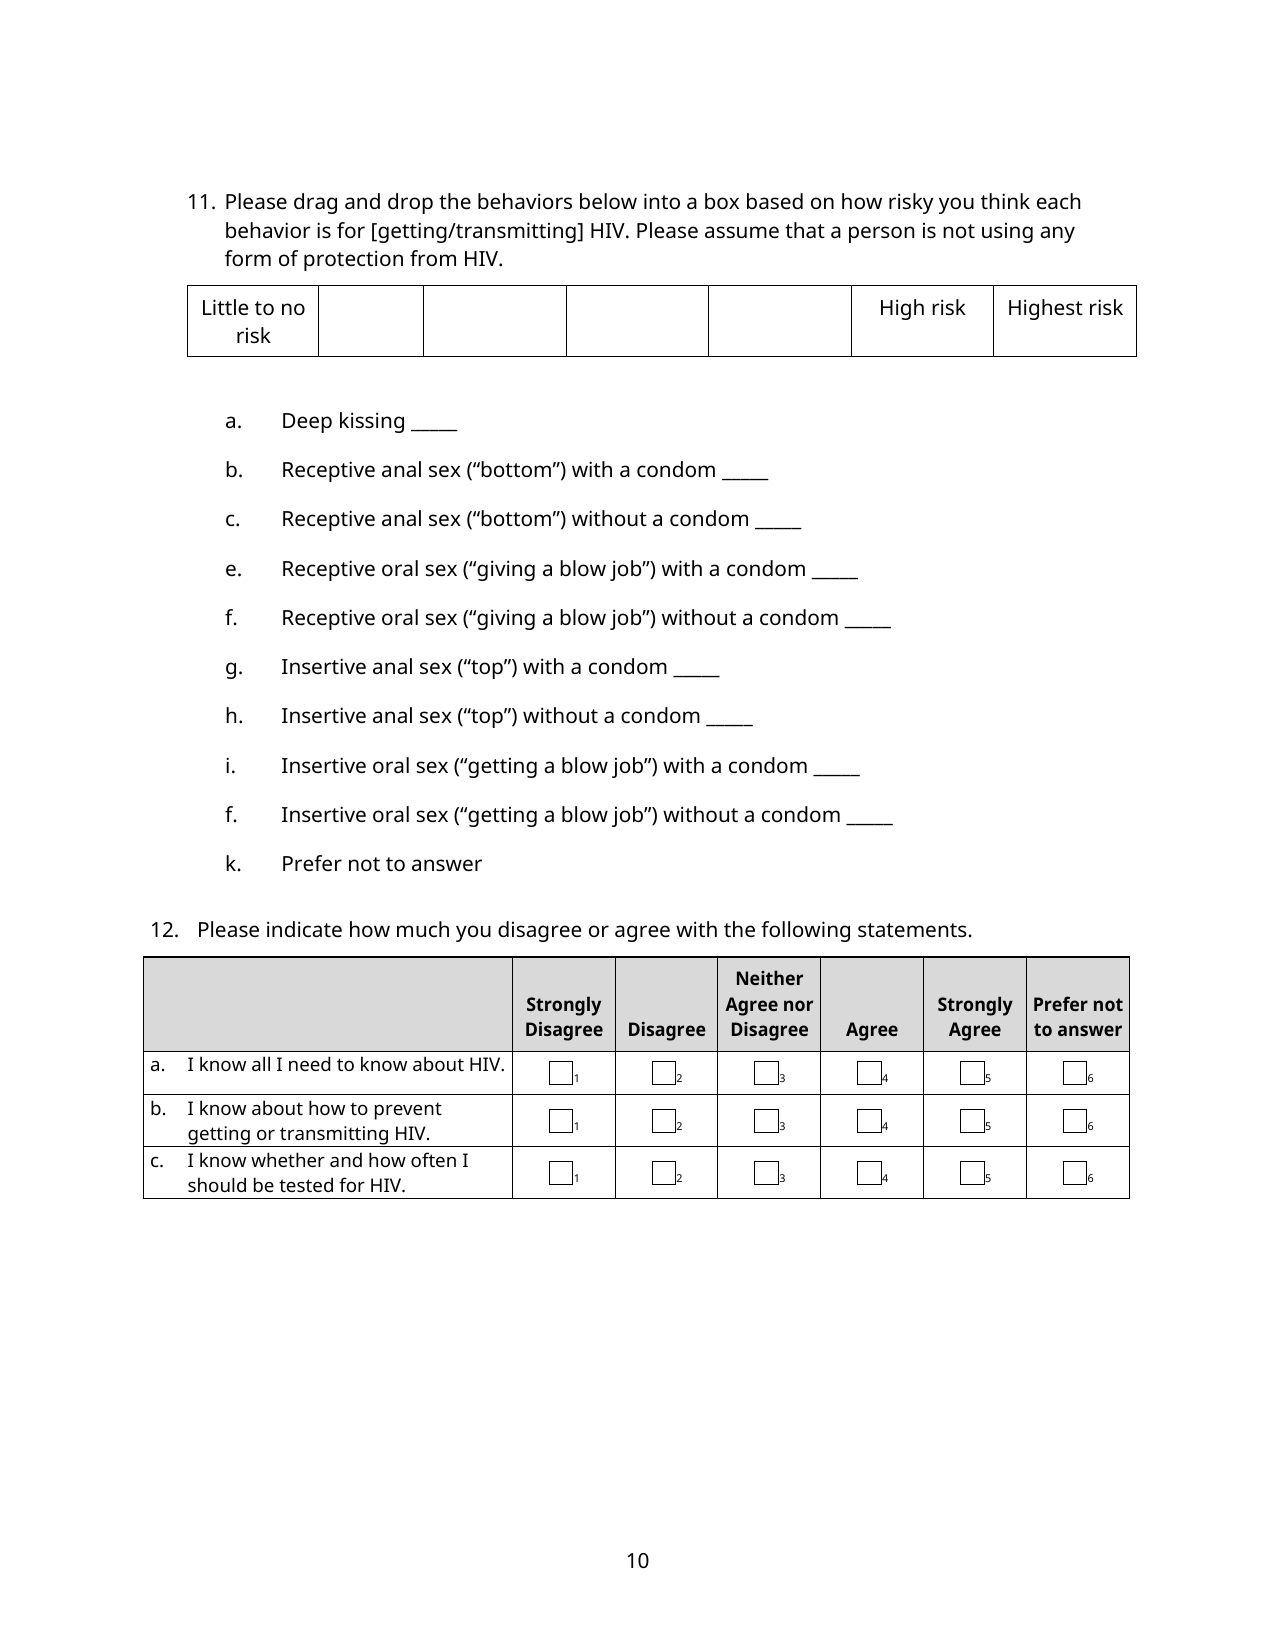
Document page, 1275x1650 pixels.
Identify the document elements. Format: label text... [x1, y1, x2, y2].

table_cell 5 [924, 1147, 1026, 1198]
text g. Insertive anal sex (“top”) with a condom _____ [225, 652, 1125, 681]
text f. Insertive oral sex (“getting a blow job”) without a condom _____ [225, 800, 1125, 829]
table_header Agree [821, 958, 923, 1051]
text i. Insertive oral sex (“getting a blow job”) with a condom _____ [225, 751, 1125, 779]
table_cell 6 [1027, 1095, 1129, 1146]
table_cell 4 [821, 1147, 923, 1198]
table_cell 5 [924, 1095, 1026, 1146]
table_cell 2 [616, 1147, 717, 1198]
table_cell 2 [616, 1052, 717, 1094]
table_cell b. I know about how to prevent getting or transmitting HIV. [144, 1095, 512, 1146]
table_cell 6 [1027, 1052, 1129, 1094]
text e. Receptive oral sex (“giving a blow job”) with a condom _____ [225, 554, 1125, 582]
table_cell 4 [821, 1095, 923, 1146]
table_cell 6 [1027, 1147, 1129, 1198]
table_cell 3 [718, 1052, 820, 1094]
table_header [709, 286, 851, 356]
table_cell c. I know whether and how often I should be tested for HIV. [144, 1147, 512, 1198]
table_cell 4 [821, 1052, 923, 1094]
table_cell a. I know all I need to know about HIV. [144, 1052, 512, 1094]
table_header [144, 958, 512, 1051]
table_cell 3 [718, 1095, 820, 1146]
table_header Neither Agree nor Disagree [718, 958, 820, 1051]
table_header [424, 286, 566, 356]
table_cell 2 [616, 1095, 717, 1146]
table_header [319, 286, 423, 356]
text Please drag and drop the behaviors below into a box based on how risky you think each behavior is for [getting/transmitting] HIV. Please assume that a person is not using any form of protection from HIV. [187, 187, 1125, 273]
table_cell 1 [513, 1095, 615, 1146]
table_header Highest risk [994, 286, 1136, 356]
table_header Strongly Disagree [513, 958, 615, 1051]
table_cell 3 [718, 1147, 820, 1198]
text b. Receptive anal sex (“bottom”) with a condom _____ [225, 455, 1125, 484]
text k. Prefer not to answer [225, 849, 1125, 878]
text c. Receptive anal sex (“bottom”) without a condom _____ [225, 504, 1125, 533]
text f. Receptive oral sex (“giving a blow job”) without a condom _____ [225, 603, 1125, 632]
table_cell 1 [513, 1052, 615, 1094]
table_header Strongly Agree [924, 958, 1026, 1051]
table_header Disagree [616, 958, 717, 1051]
table_header Little to no risk [188, 286, 318, 356]
table_header Prefer not to answer [1027, 958, 1129, 1051]
text a. Deep kissing _____ [225, 406, 1125, 434]
table_header [567, 286, 708, 356]
text Please indicate how much you disagree or agree with the following statements. [150, 915, 1125, 944]
table_header High risk [852, 286, 993, 356]
table_cell 5 [924, 1052, 1026, 1094]
table_cell 1 [513, 1147, 615, 1198]
text h. Insertive anal sex (“top”) without a condom _____ [225, 702, 1125, 730]
